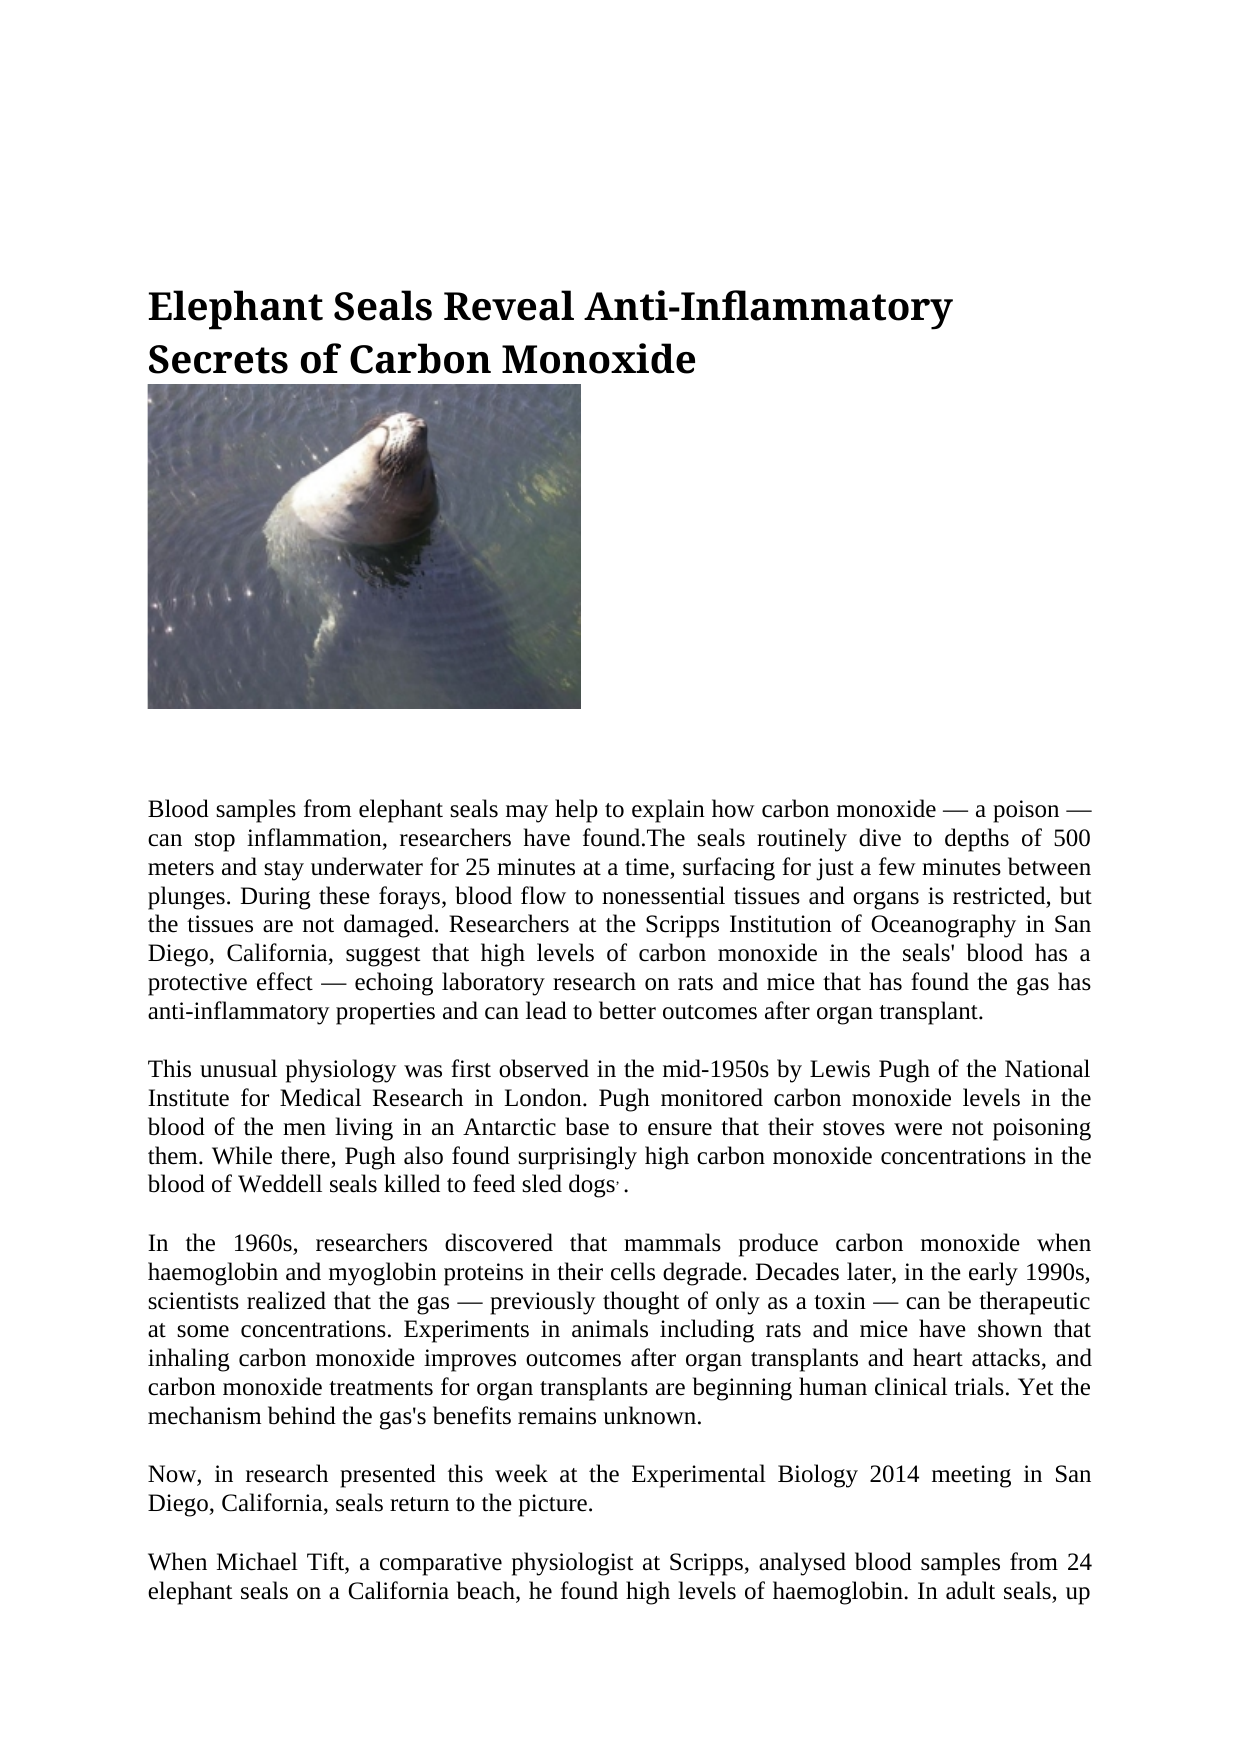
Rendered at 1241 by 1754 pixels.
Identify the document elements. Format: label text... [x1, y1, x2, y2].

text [148, 1547, 1093, 1604]
text Blood samples from elephant seals may help to explain how carbon monoxide — a poison — can stop inflammation, researchers have found.The seals routinely dive to depths of 500 meters and stay underwater for 25 minutes at a time, surfacing for just a few minutes between plunges. During these forays, blood flow to nonessential tissues and organs is restricted, but the tissues are not damaged. Researchers at the Scripps Institution of Oceanography in San Diego, California, suggest that high levels of carbon monoxide in the seals' blood has a protective effect — echoing laboratory research on rats and mice that has found the gas has anti-inflammatory properties and can lead to better outcomes after organ transplant. [148, 794, 1093, 1024]
text This unusual physiology was first observed in the mid-1950s by Lewis Pugh of the National Institute for Medical Research in London. Pugh monitored carbon monoxide levels in the blood of the men living in an Antarctic base to ensure that their stoves were not poisoning them. While there, Pugh also found surprisingly high carbon monoxide concentrations in the blood of Weddell seals killed to feed sled dogs, . [148, 1054, 1093, 1198]
text Now, in research presented this week at the Experimental Biology 2014 meeting in San Diego, California, seals return to the picture. [148, 1459, 1093, 1517]
picture [147, 384, 581, 709]
text Elephant Seals Reveal Anti-Inflammatory Secrets of Carbon Monoxide [148, 279, 1093, 384]
text In the 1960s, researchers discovered that mammals produce carbon monoxide when haemoglobin and myoglobin proteins in their cells degrade. Decades later, in the early 1990s, scientists realized that the gas — previously thought of only as a toxin — can be therapeutic at some concentrations. Experiments in animals including rats and mice have shown that inhaling carbon monoxide improves outcomes after organ transplants and heart attacks, and carbon monoxide treatments for organ transplants are beginning human clinical trials. Yet the mechanism behind the gas's benefits remains unknown. [148, 1228, 1093, 1429]
